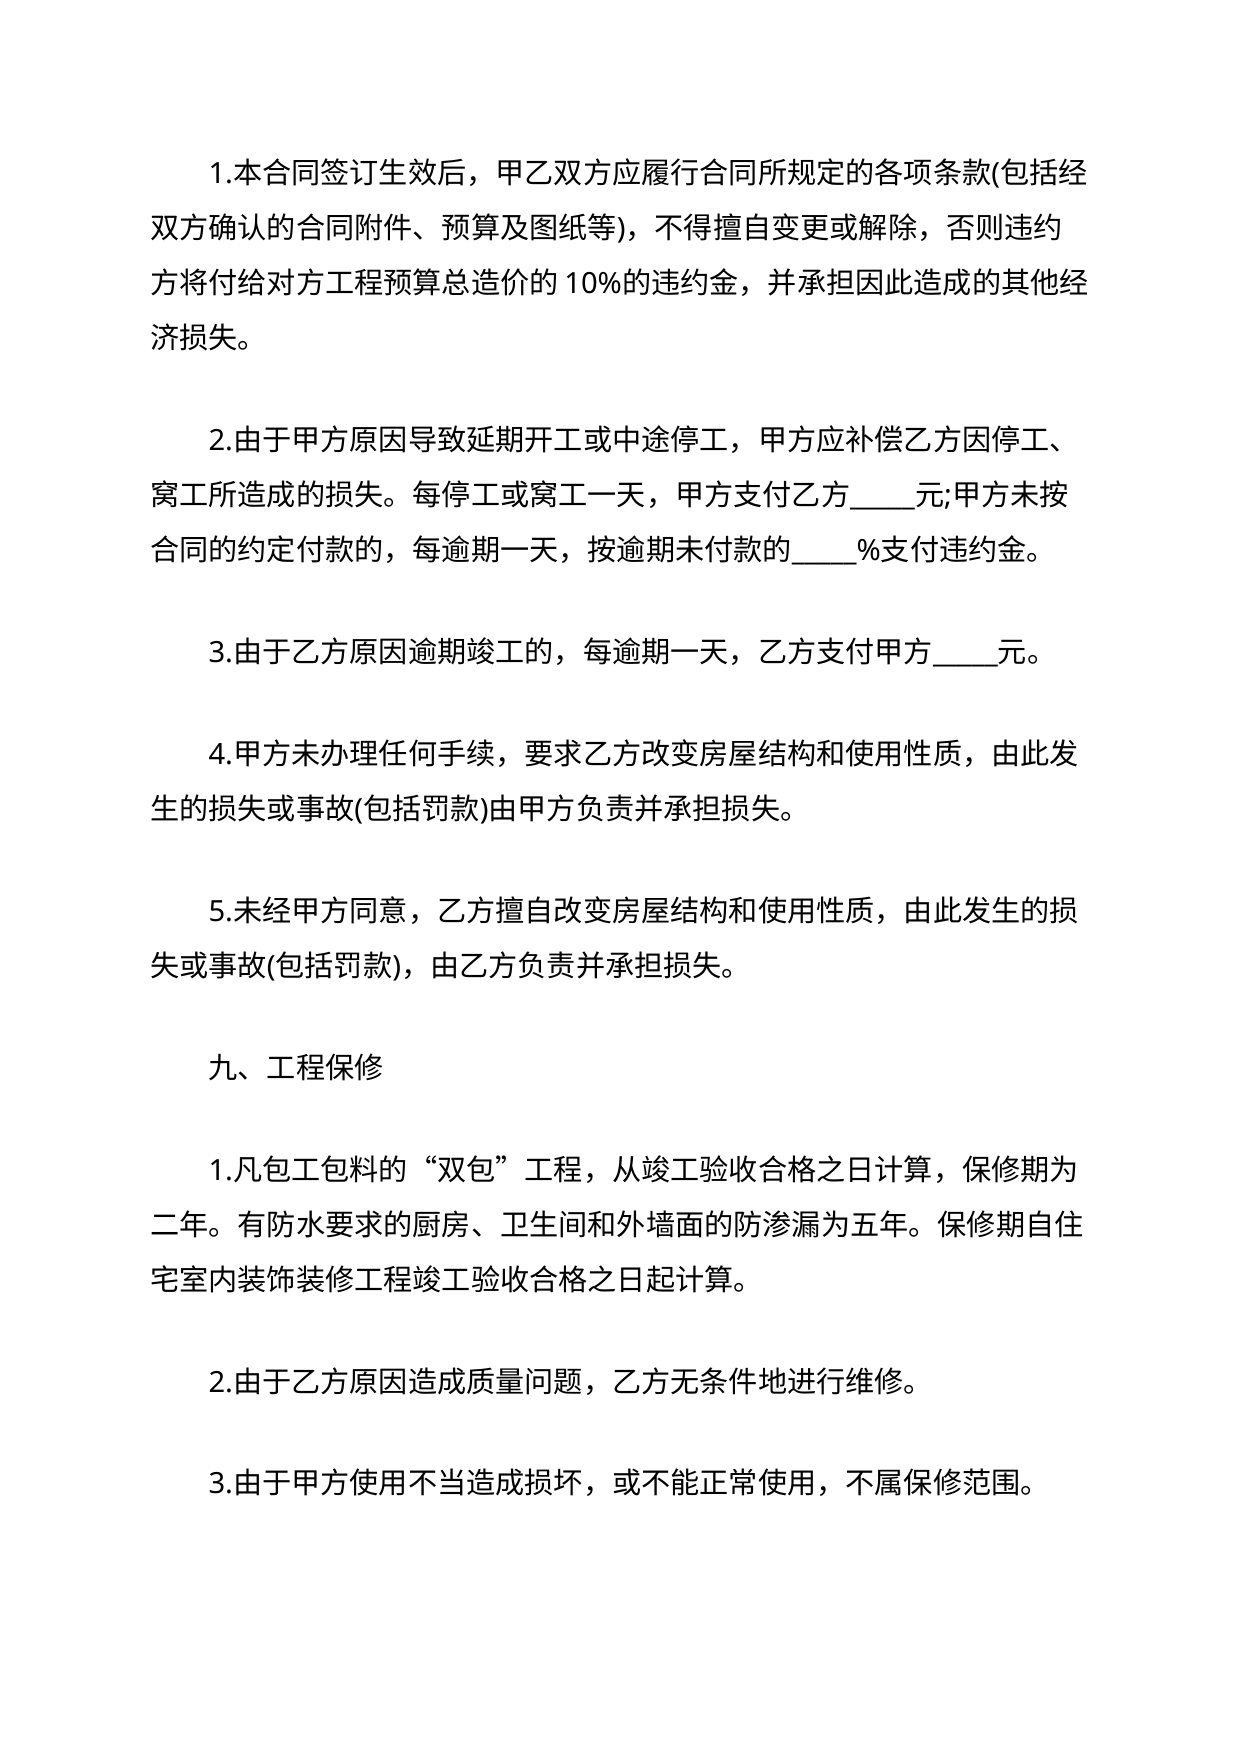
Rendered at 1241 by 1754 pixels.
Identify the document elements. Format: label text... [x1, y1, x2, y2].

text 2.由于乙方原因造成质量问题，乙方无条件地进行维修。 [150, 1358, 1090, 1401]
text 九、工程保修 [150, 1045, 1090, 1087]
text 4.甲方未办理任何手续，要求乙方改变房屋结构和使用性质，由此发生的损失或事故(包括罚款)由甲方负责并承担损失。 [150, 731, 1090, 828]
text 1.本合同签订生效后，甲乙双方应履行合同所规定的各项条款(包括经双方确认的合同附件、预算及图纸等)，不得擅自变更或解除，否则违约方将付给对方工程预算总造价的10%的违约金，并承担因此造成的其他经济损失。 [150, 150, 1090, 357]
text 3.由于甲方使用不当造成损坏，或不能正常使用，不属保修范围。 [150, 1460, 1090, 1502]
text 3.由于乙方原因逾期竣工的，每逾期一天，乙方支付甲方_____元。 [150, 629, 1090, 671]
text 2.由于甲方原因导致延期开工或中途停工，甲方应补偿乙方因停工、窝工所造成的损失。每停工或窝工一天，甲方支付乙方_____元;甲方未按合同的约定付款的，每逾期一天，按逾期未付款的_____%支付违约金。 [150, 417, 1090, 569]
text 5.未经甲方同意，乙方擅自改变房屋结构和使用性质，由此发生的损失或事故(包括罚款)，由乙方负责并承担损失。 [150, 888, 1090, 985]
text 1.凡包工包料的“双包”工程，从竣工验收合格之日计算，保修期为二年。有防水要求的厨房、卫生间和外墙面的防渗漏为五年。保修期自住宅室内装饰装修工程竣工验收合格之日起计算。 [150, 1146, 1090, 1299]
